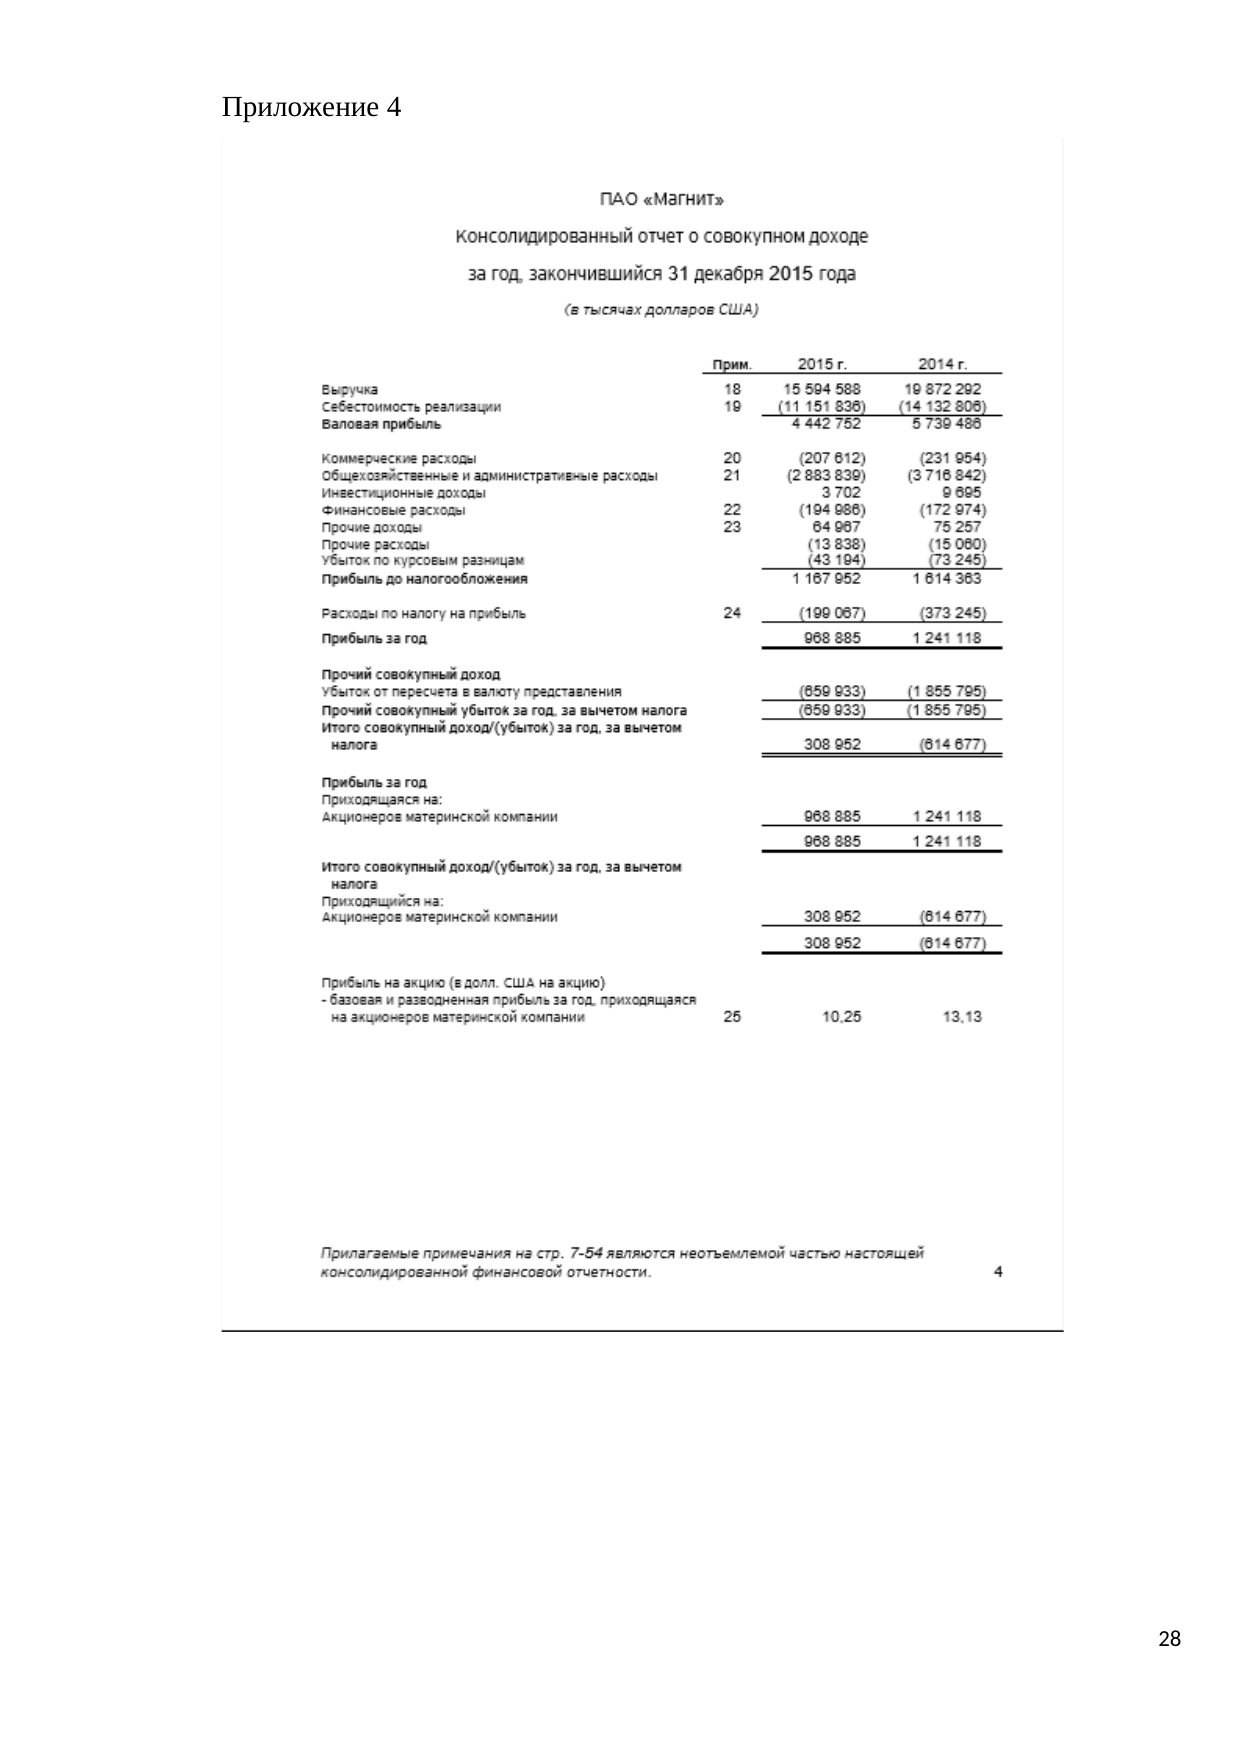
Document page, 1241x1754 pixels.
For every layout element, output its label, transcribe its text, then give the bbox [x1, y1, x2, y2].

picture [221, 138, 1064, 1332]
text Приложение 4 [148, 89, 1181, 122]
